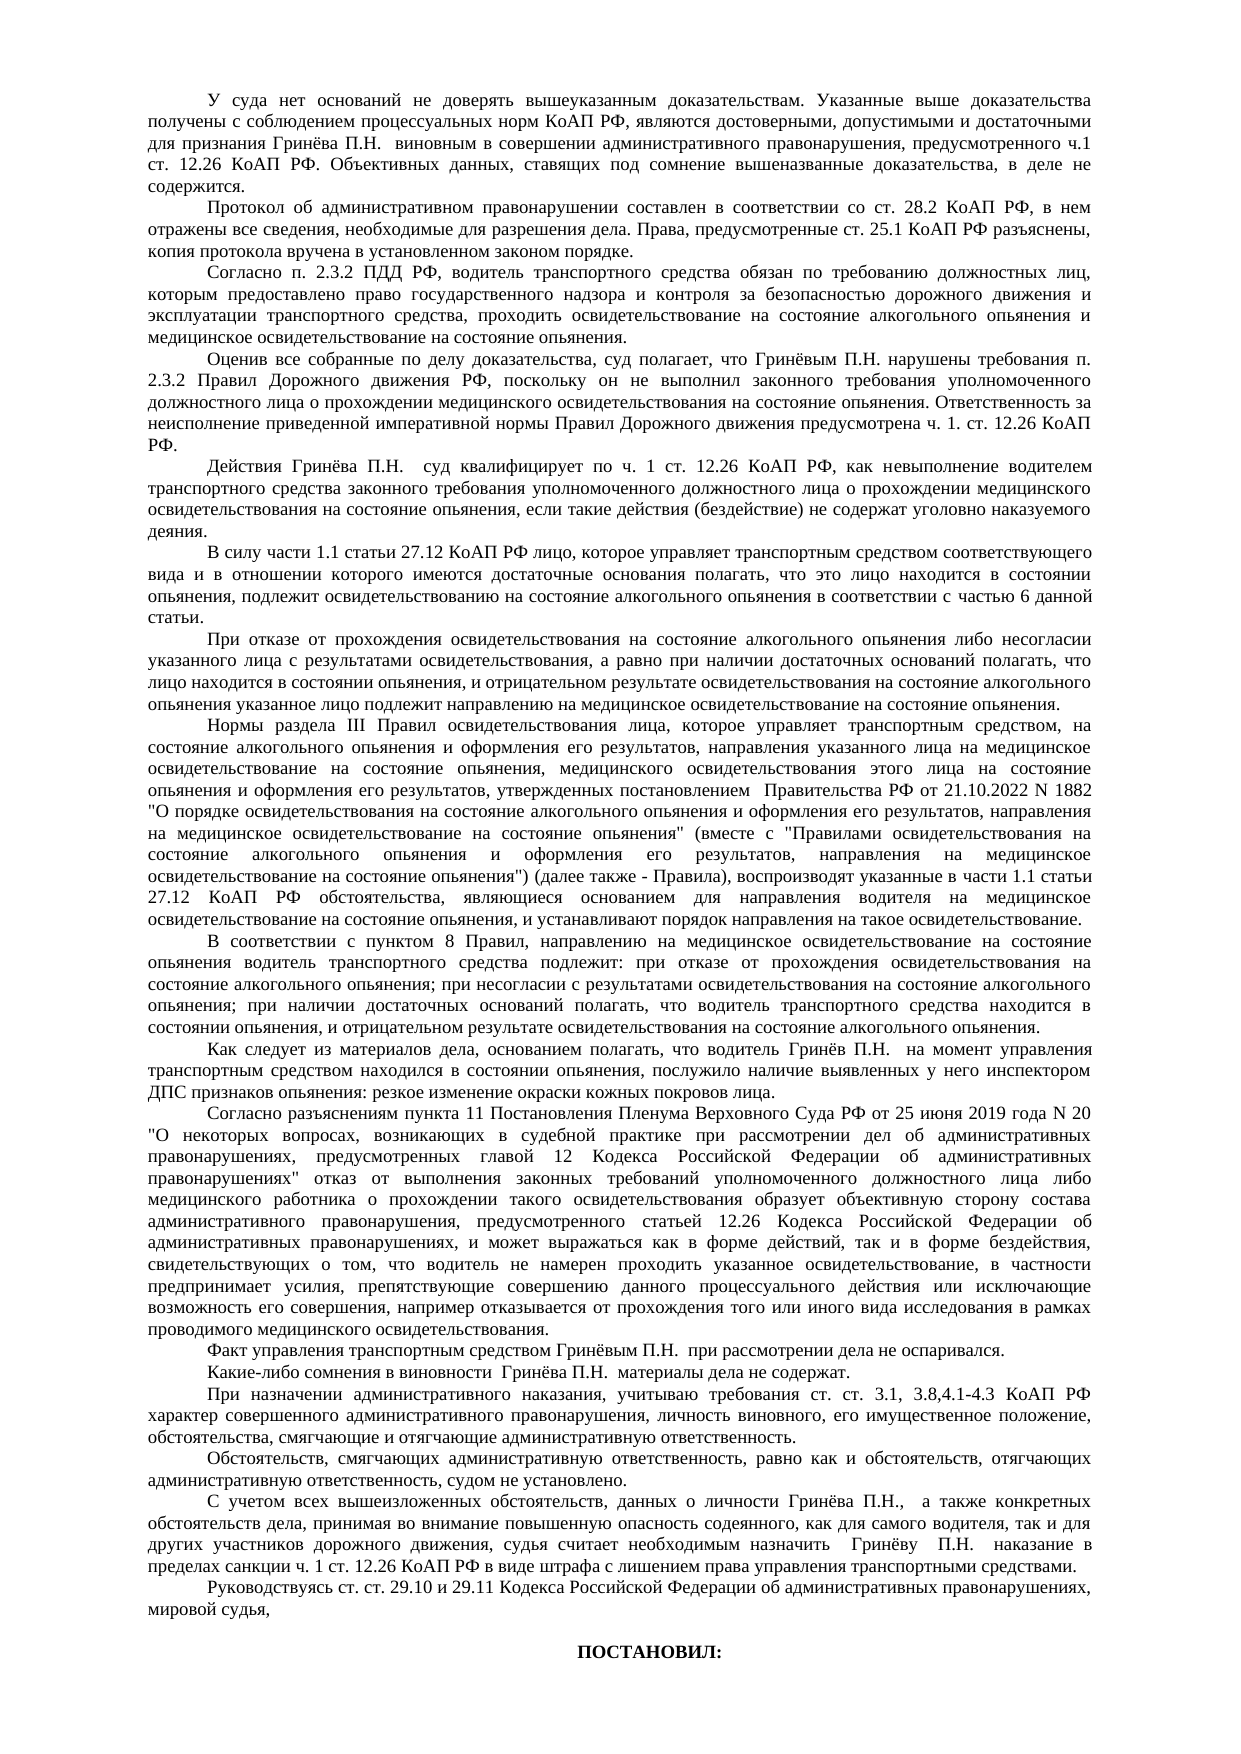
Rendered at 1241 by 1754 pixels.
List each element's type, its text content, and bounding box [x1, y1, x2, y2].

text ПОСТАНОВИЛ: [148, 1641, 1092, 1663]
text При отказе от прохождения освидетельствования на состояние алкогольного опьянения либо несогласии указанного лица с результатами освидетельствования, а равно при наличии достаточных оснований полагать, что лицо находится в состоянии опьянения, и отрицательном результате освидетельствования на состояние алкогольного опьянения указанное лицо подлежит направлению на медицинское освидетельствование на состояние опьянения. [148, 628, 1092, 714]
text У суда нет оснований не доверять вышеуказанным доказательствам. Указанные выше доказательства получены с соблюдением процессуальных норм КоАП РФ, являются достоверными, допустимыми и достаточными для признания Гринёва П.Н. виновным в совершении административного правонарушения, предусмотренного ч.1 ст. 12.26 КоАП РФ. Объективных данных, ставящих под сомнение вышеназванные доказательства, в деле не содержится. [148, 89, 1092, 196]
text Руководствуясь ст. ст. 29.10 и 29.11 Кодекса Российской Федерации об административных правонарушениях, мировой судья, [148, 1576, 1092, 1619]
text Протокол об административном правонарушении составлен в соответствии со ст. 28.2 КоАП РФ, в нем отражены все сведения, необходимые для разрешения дела. Права, предусмотренные ст. 25.1 КоАП РФ разъяснены, копия протокола вручена в установленном законом порядке. [148, 196, 1092, 261]
text Оценив все собранные по делу доказательства, суд полагает, что Гринёвым П.Н. нарушены требования п. 2.3.2 Правил Дорожного движения РФ, поскольку он не выполнил законного требования уполномоченного должностного лица о прохождении медицинского освидетельствования на состояние опьянения. Ответственность за неисполнение приведенной императивной нормы Правил Дорожного движения предусмотрена ч. 1. ст. 12.26 КоАП РФ. [148, 347, 1092, 455]
text Как следует из материалов дела, основанием полагать, что водитель Гринёв П.Н. на момент управления транспортным средством находился в состоянии опьянения, послужило наличие выявленных у него инспектором ДПС признаков опьянения: резкое изменение окраски кожных покровов лица. [148, 1037, 1092, 1102]
text В соответствии с пунктом 8 Правил, направлению на медицинское освидетельствование на состояние опьянения водитель транспортного средства подлежит: при отказе от прохождения освидетельствования на состояние алкогольного опьянения; при несогласии с результатами освидетельствования на состояние алкогольного опьянения; при наличии достаточных оснований полагать, что водитель транспортного средства находится в состоянии опьянения, и отрицательном результате освидетельствования на состояние алкогольного опьянения. [148, 929, 1092, 1037]
text С учетом всех вышеизложенных обстоятельств, данных о личности Гринёва П.Н., а также конкретных обстоятельств дела, принимая во внимание повышенную опасность содеянного, как для самого водителя, так и для других участников дорожного движения, судья считает необходимым назначить Гринёву П.Н. наказание в пределах санкции ч. 1 ст. 12.26 КоАП РФ в виде штрафа с лишением права управления транспортными средствами. [148, 1490, 1092, 1576]
text При назначении административного наказания, учитываю требования ст. ст. 3.1, 3.8,4.1-4.3 КоАП РФ характер совершенного административного правонарушения, личность виновного, его имущественное положение, обстоятельства, смягчающие и отягчающие административную ответственность. [148, 1382, 1092, 1447]
text Согласно п. 2.3.2 ПДД РФ, водитель транспортного средства обязан по требованию должностных лиц, которым предоставлено право государственного надзора и контроля за безопасностью дорожного движения и эксплуатации транспортного средства, проходить освидетельствование на состояние алкогольного опьянения и медицинское освидетельствование на состояние опьянения. [148, 261, 1092, 347]
text Обстоятельств, смягчающих административную ответственность, равно как и обстоятельств, отягчающих административную ответственность, судом не установлено. [148, 1447, 1092, 1490]
text Какие-либо сомнения в виновности Гринёва П.Н. материалы дела не содержат. [148, 1361, 1092, 1382]
text Согласно разъяснениям пункта 11 Постановления Пленума Верховного Суда РФ от 25 июня 2019 года N 20 "О некоторых вопросах, возникающих в судебной практике при рассмотрении дел об административных правонарушениях, предусмотренных главой 12 Кодекса Российской Федерации об административных правонарушениях" отказ от выполнения законных требований уполномоченного должностного лица либо медицинского работника о прохождении такого освидетельствования образует объективную сторону состава административного правонарушения, предусмотренного статьей 12.26 Кодекса Российской Федерации об административных правонарушениях, и может выражаться как в форме действий, так и в форме бездействия, свидетельствующих о том, что водитель не намерен проходить указанное освидетельствование, в частности предпринимает усилия, препятствующие совершению данного процессуального действия или исключающие возможность его совершения, например отказывается от прохождения того или иного вида исследования в рамках проводимого медицинского освидетельствования. [148, 1102, 1092, 1339]
text В силу части 1.1 статьи 27.12 КоАП РФ лицо, которое управляет транспортным средством соответствующего вида и в отношении которого имеются достаточные основания полагать, что это лицо находится в состоянии опьянения, подлежит освидетельствованию на состояние алкогольного опьянения в соответствии с частью 6 данной статьи. [148, 541, 1092, 628]
text Действия Гринёва П.Н. суд квалифицирует по ч. 1 ст. 12.26 КоАП РФ, как невыполнение водителем транспортного средства законного требования уполномоченного должностного лица о прохождении медицинского освидетельствования на состояние опьянения, если такие действия (бездействие) не содержат уголовно наказуемого деяния. [148, 455, 1092, 541]
text Факт управления транспортным средством Гринёвым П.Н. при рассмотрении дела не оспаривался. [148, 1339, 1092, 1361]
text Нормы раздела III Правил освидетельствования лица, которое управляет транспортным средством, на состояние алкогольного опьянения и оформления его результатов, направления указанного лица на медицинское освидетельствование на состояние опьянения, медицинского освидетельствования этого лица на состояние опьянения и оформления его результатов, утвержденных постановлением Правительства РФ от 21.10.2022 N 1882 "О порядке освидетельствования на состояние алкогольного опьянения и оформления его результатов, направления на медицинское освидетельствование на состояние опьянения" (вместе с "Правилами освидетельствования на состояние алкогольного опьянения и оформления его результатов, направления на медицинское освидетельствование на состояние опьянения") (далее также - Правила), воспроизводят указанные в части 1.1 статьи 27.12 КоАП РФ обстоятельства, являющиеся основанием для направления водителя на медицинское освидетельствование на состояние опьянения, и устанавливают порядок направления на такое освидетельствование. [148, 714, 1092, 929]
